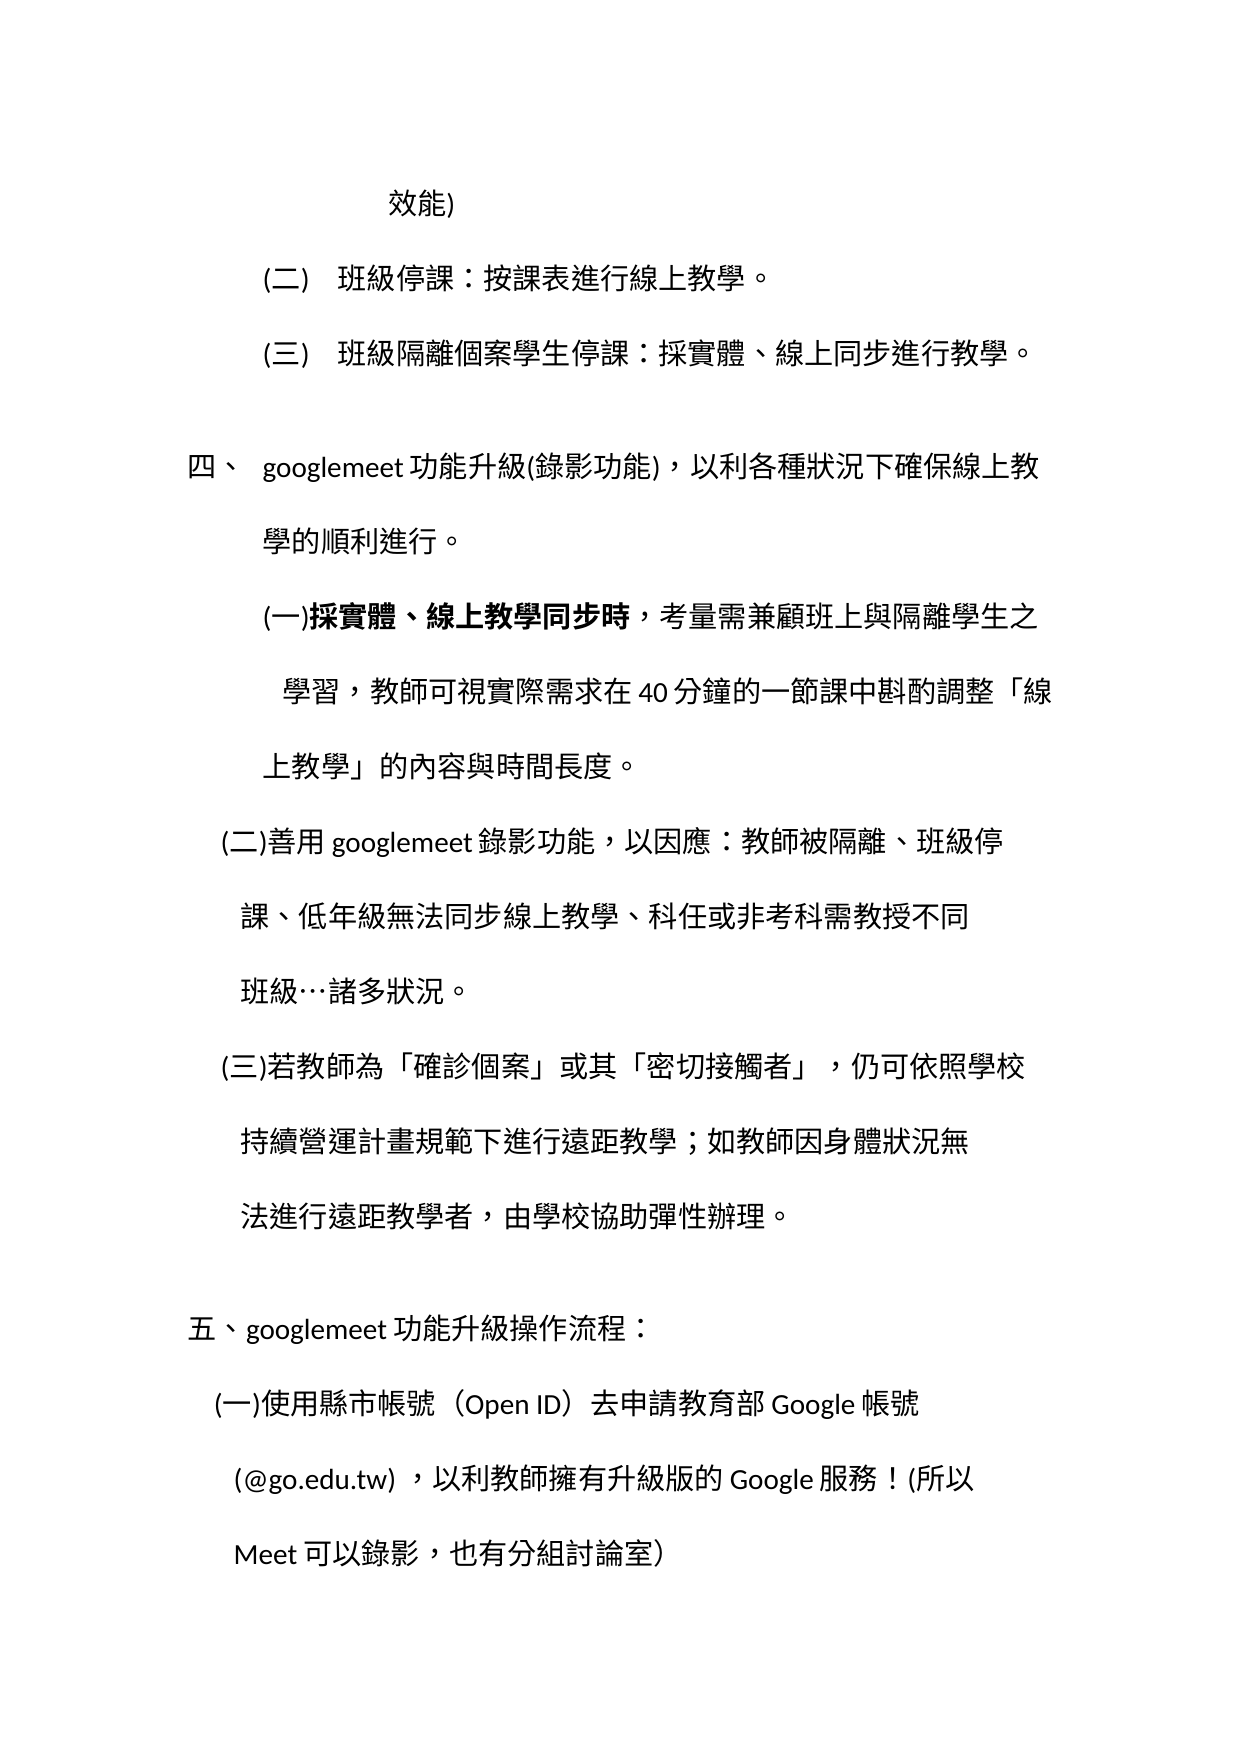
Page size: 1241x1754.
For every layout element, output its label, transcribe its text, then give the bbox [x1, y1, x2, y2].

list 班級停課：按課表進行線上教學。 [262, 239, 1053, 314]
text 法進行遠距教學者，由學校協助彈性辦理。 [187, 1177, 1053, 1252]
text 持續營運計畫規範下進行遠距教學；如教師因身體狀況無 [187, 1102, 1053, 1177]
text (@go.edu.tw) ，以利教師擁有升級版的Google服務！(所以 [187, 1439, 1053, 1514]
list 效能) [309, 164, 1053, 239]
list 學習，教師可視實際需求在40分鐘的一節課中斟酌調整「線上教學」的內容與時間長度。 [262, 652, 1053, 802]
list 學的順利進行。 [262, 502, 1053, 577]
text 課、低年級無法同步線上教學、科任或非考科需教授不同 [187, 877, 1053, 952]
text Meet可以錄影，也有分組討論室） [187, 1514, 1053, 1589]
text (二)善用googlemeet錄影功能，以因應：教師被隔離、班級停 [187, 802, 1053, 877]
text (一)使用縣市帳號（Open ID）去申請教育部Google帳號 [187, 1364, 1053, 1439]
list googlemeet功能升級(錄影功能)，以利各種狀況下確保線上教 [187, 427, 1053, 502]
list 班級隔離個案學生停課：採實體、線上同步進行教學。 [262, 314, 1053, 389]
list (一)採實體、線上教學同步時，考量需兼顧班上與隔離學生之 [262, 577, 1053, 652]
text (三)若教師為「確診個案」或其「密切接觸者」，仍可依照學校 [187, 1027, 1053, 1102]
text 班級…諸多狀況。 [187, 952, 1053, 1027]
text 五、googlemeet功能升級操作流程： [187, 1289, 1053, 1364]
